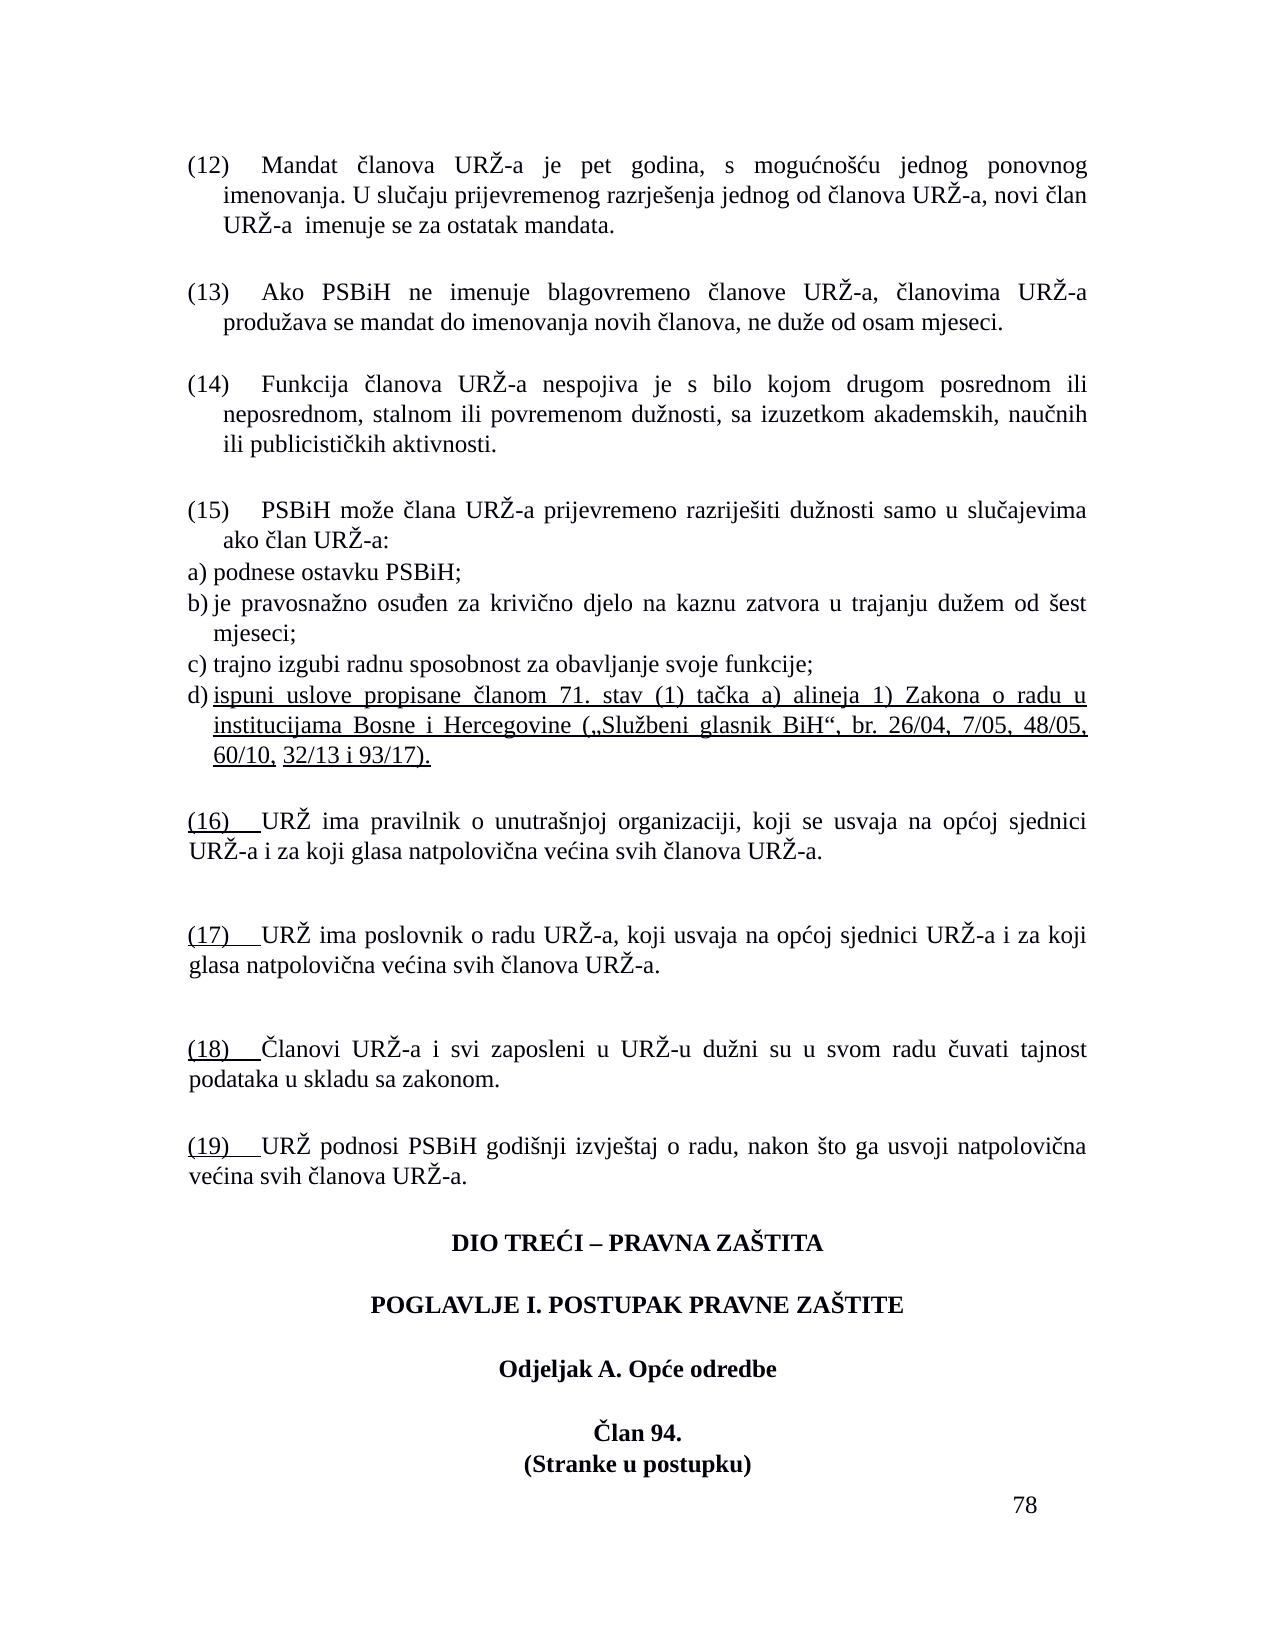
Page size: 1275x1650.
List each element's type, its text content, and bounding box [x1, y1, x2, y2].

list trajno izgubi radnu sposobnost za obavljanje svoje funkcije; [187, 649, 1088, 678]
list Ako PSBiH ne imenuje blagovremeno članove URŽ-a, članovima URŽ-a produžava se mandat do imenovanja novih članova, ne duže od osam mjeseci. [187, 277, 1088, 336]
text Član 94. [225, 1418, 1050, 1447]
text POGLAVLJE I. POSTUPAK PRAVNE ZAŠTITE [225, 1291, 1050, 1319]
list URŽ ima pravilnik o unutrašnjoj organizaciji, koji se usvaja na općoj sjednici URŽ-a i za koji glasa natpolovična većina svih članova URŽ-a. [187, 806, 1088, 865]
text Odjeljak A. Opće odredbe [225, 1354, 1051, 1382]
list Članovi URŽ-a i svi zaposleni u URŽ-u dužni su u svom radu čuvati tajnost podataka u skladu sa zakonom. [187, 1034, 1088, 1093]
list Mandat članova URŽ-a je pet godina, s mogućnošću jednog ponovnog imenovanja. U slučaju prijevremenog razrješenja jednog od članova URŽ-a, novi član URŽ-a imenuje se za ostatak mandata. [187, 150, 1088, 239]
list Funkcija članova URŽ-a nespojiva je s bilo kojom drugom posrednom ili neposrednom, stalnom ili povremenom dužnosti, sa izuzetkom akademskih, naučnih ili publicističkih aktivnosti. [187, 369, 1088, 458]
list URŽ podnosi PSBiH godišnji izvještaj o radu, nakon što ga usvoji natpolovična većina svih članova URŽ-a. [187, 1131, 1088, 1189]
list PSBiH može člana URŽ-a prijevremeno razriješiti dužnosti samo u slučajevima ako član URŽ-a: [187, 496, 1088, 554]
text (Stranke u postupku) [225, 1449, 1050, 1478]
list je pravosnažno osuđen za krivično djelo na kaznu zatvora u trajanju dužem od šest mjeseci; [187, 588, 1088, 647]
list URŽ ima poslovnik o radu URŽ-a, koji usvaja na općoj sjednici URŽ-a i za koji glasa natpolovična većina svih članova URŽ-a. [187, 920, 1088, 978]
list podnese ostavku PSBiH; [187, 557, 1088, 586]
text DIO TREĆI – PRAVNA ZAŠTITA [225, 1228, 1050, 1257]
list ispuni uslove propisane članom 71. stav (1) tačka a) alineja 1) Zakona o radu u institucijama Bosne i Hercegovine („Službeni glasnik BiH“, br. 26/04, 7/05, 48/05, 60/10, 32/13 i 93/17). [187, 680, 1088, 769]
